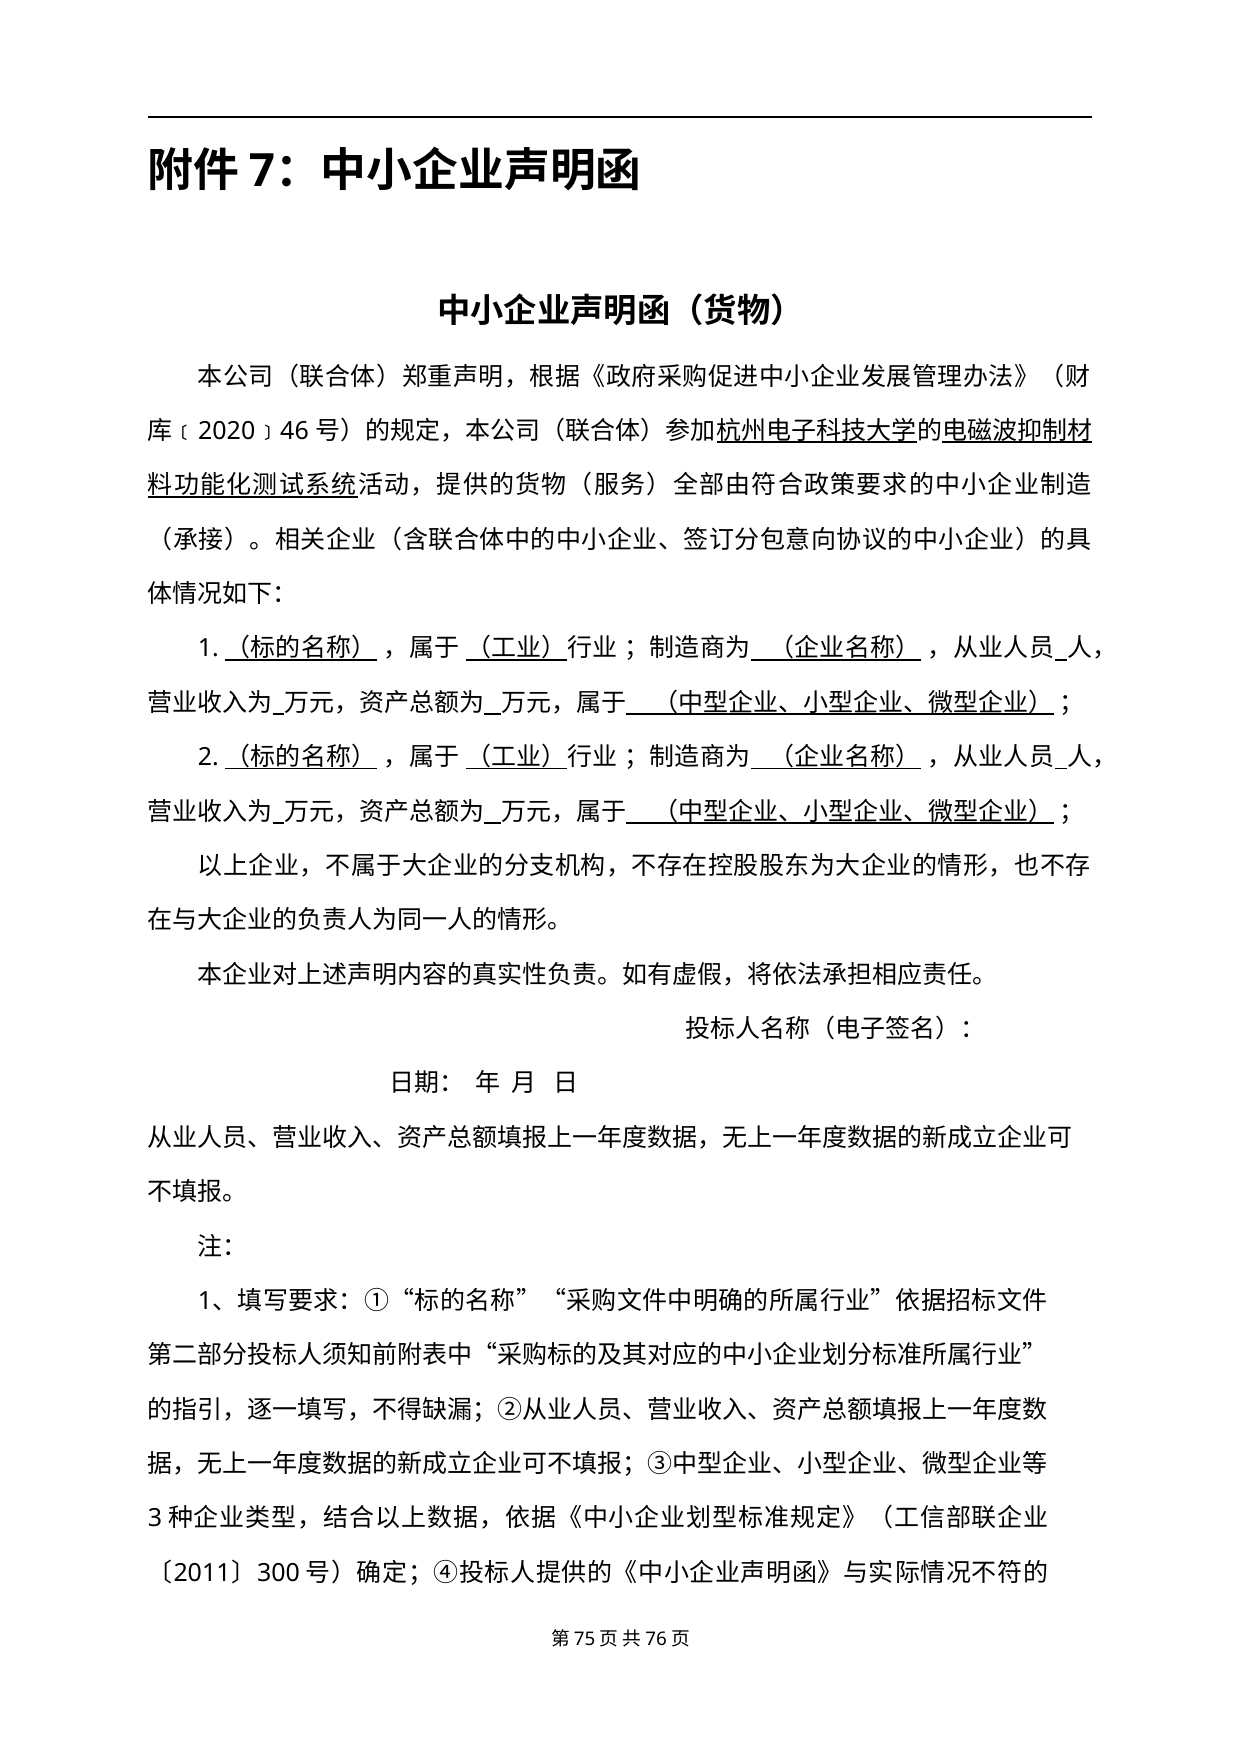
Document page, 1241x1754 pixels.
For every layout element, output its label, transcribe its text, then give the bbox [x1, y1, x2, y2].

text 中小企业声明函（货物） [148, 284, 1092, 332]
text 2. （标的名称） ，属于 （工业）行业 ；制造商为 （企业名称） ，从业人员 人，营业收入为 万元，资产总额为 万元，属于 （中型企业、小型企业、微型企业） ； [148, 737, 1092, 827]
text 投标人名称（电子签名）： [148, 1008, 1092, 1045]
text 本公司（联合体）郑重声明，根据《政府采购促进中小企业发展管理办法》（财库﹝2020﹞46 号）的规定，本公司（联合体）参加杭州电子科技大学的电磁波抑制材料功能化测试系统活动，提供的货物（服务）全部由符合政策要求的中小企业制造（承接）。相关企业（含联合体中的中小企业、签订分包意向协议的中小企业）的具体情况如下： [148, 356, 1092, 610]
text 日期： 年 月 日 [148, 1063, 1092, 1099]
text 附件7：中小企业声明函 [148, 133, 1092, 199]
text 本企业对上述声明内容的真实性负责。如有虚假，将依法承担相应责任。 [148, 954, 1092, 990]
text 从业人员、营业收入、资产总额填报上一年度数据，无上一年度数据的新成立企业可不填报。 [148, 1117, 1092, 1208]
text 1. （标的名称） ，属于 （工业）行业 ；制造商为 （企业名称） ，从业人员 人，营业收入为 万元，资产总额为 万元，属于 （中型企业、小型企业、微型企业） ； [148, 628, 1092, 718]
text 注： [148, 1226, 1049, 1262]
text 以上企业，不属于大企业的分支机构，不存在控股股东为大企业的情形，也不存在与大企业的负责人为同一人的情形。 [148, 845, 1092, 936]
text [148, 1280, 1049, 1588]
